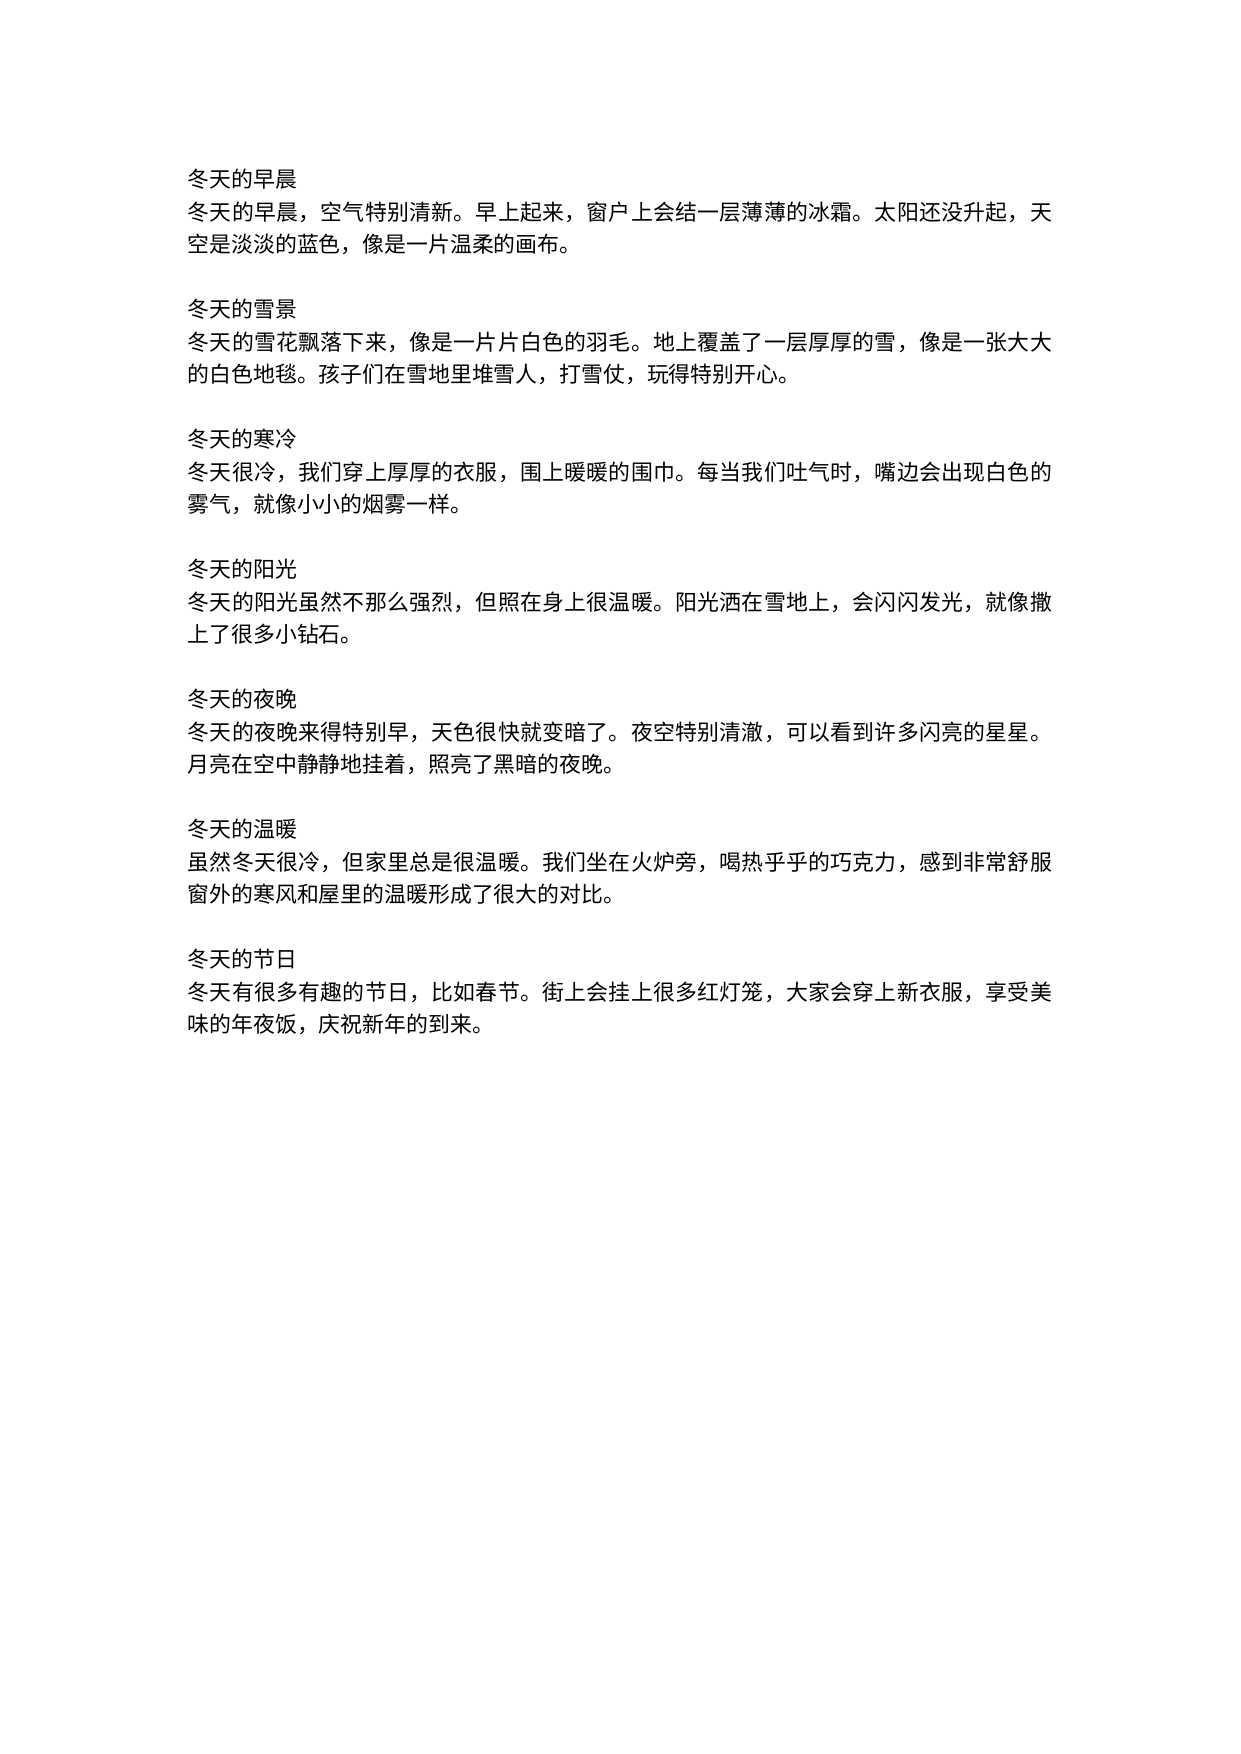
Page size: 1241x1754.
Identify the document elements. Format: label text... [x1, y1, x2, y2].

text 冬天的雪景 [187, 292, 1053, 324]
text 冬天的阳光 [187, 552, 1053, 584]
text 冬天的温暖 [187, 812, 1053, 844]
text 虽然冬天很冷，但家里总是很温暖。我们坐在火炉旁，喝热乎乎的巧克力，感到非常舒服。窗外的寒风和屋里的温暖形成了很大的对比。 [187, 844, 1053, 909]
text 冬天的早晨，空气特别清新。早上起来，窗户上会结一层薄薄的冰霜。太阳还没升起，天空是淡淡的蓝色，像是一片温柔的画布。 [187, 194, 1053, 259]
text 冬天的雪花飘落下来，像是一片片白色的羽毛。地上覆盖了一层厚厚的雪，像是一张大大的白色地毯。孩子们在雪地里堆雪人，打雪仗，玩得特别开心。 [187, 324, 1053, 389]
text 冬天的阳光虽然不那么强烈，但照在身上很温暖。阳光洒在雪地上，会闪闪发光，就像撒上了很多小钻石。 [187, 584, 1053, 649]
text 冬天的夜晚 [187, 682, 1053, 714]
text 冬天的夜晚来得特别早，天色很快就变暗了。夜空特别清澈，可以看到许多闪亮的星星。月亮在空中静静地挂着，照亮了黑暗的夜晚。 [187, 714, 1053, 779]
text 冬天的早晨 [187, 162, 1053, 194]
text 冬天很冷，我们穿上厚厚的衣服，围上暖暖的围巾。每当我们吐气时，嘴边会出现白色的雾气，就像小小的烟雾一样。 [187, 454, 1053, 519]
text 冬天有很多有趣的节日，比如春节。街上会挂上很多红灯笼，大家会穿上新衣服，享受美味的年夜饭，庆祝新年的到来。 [187, 974, 1053, 1039]
text 冬天的寒冷 [187, 422, 1053, 454]
text 冬天的节日 [187, 942, 1053, 974]
